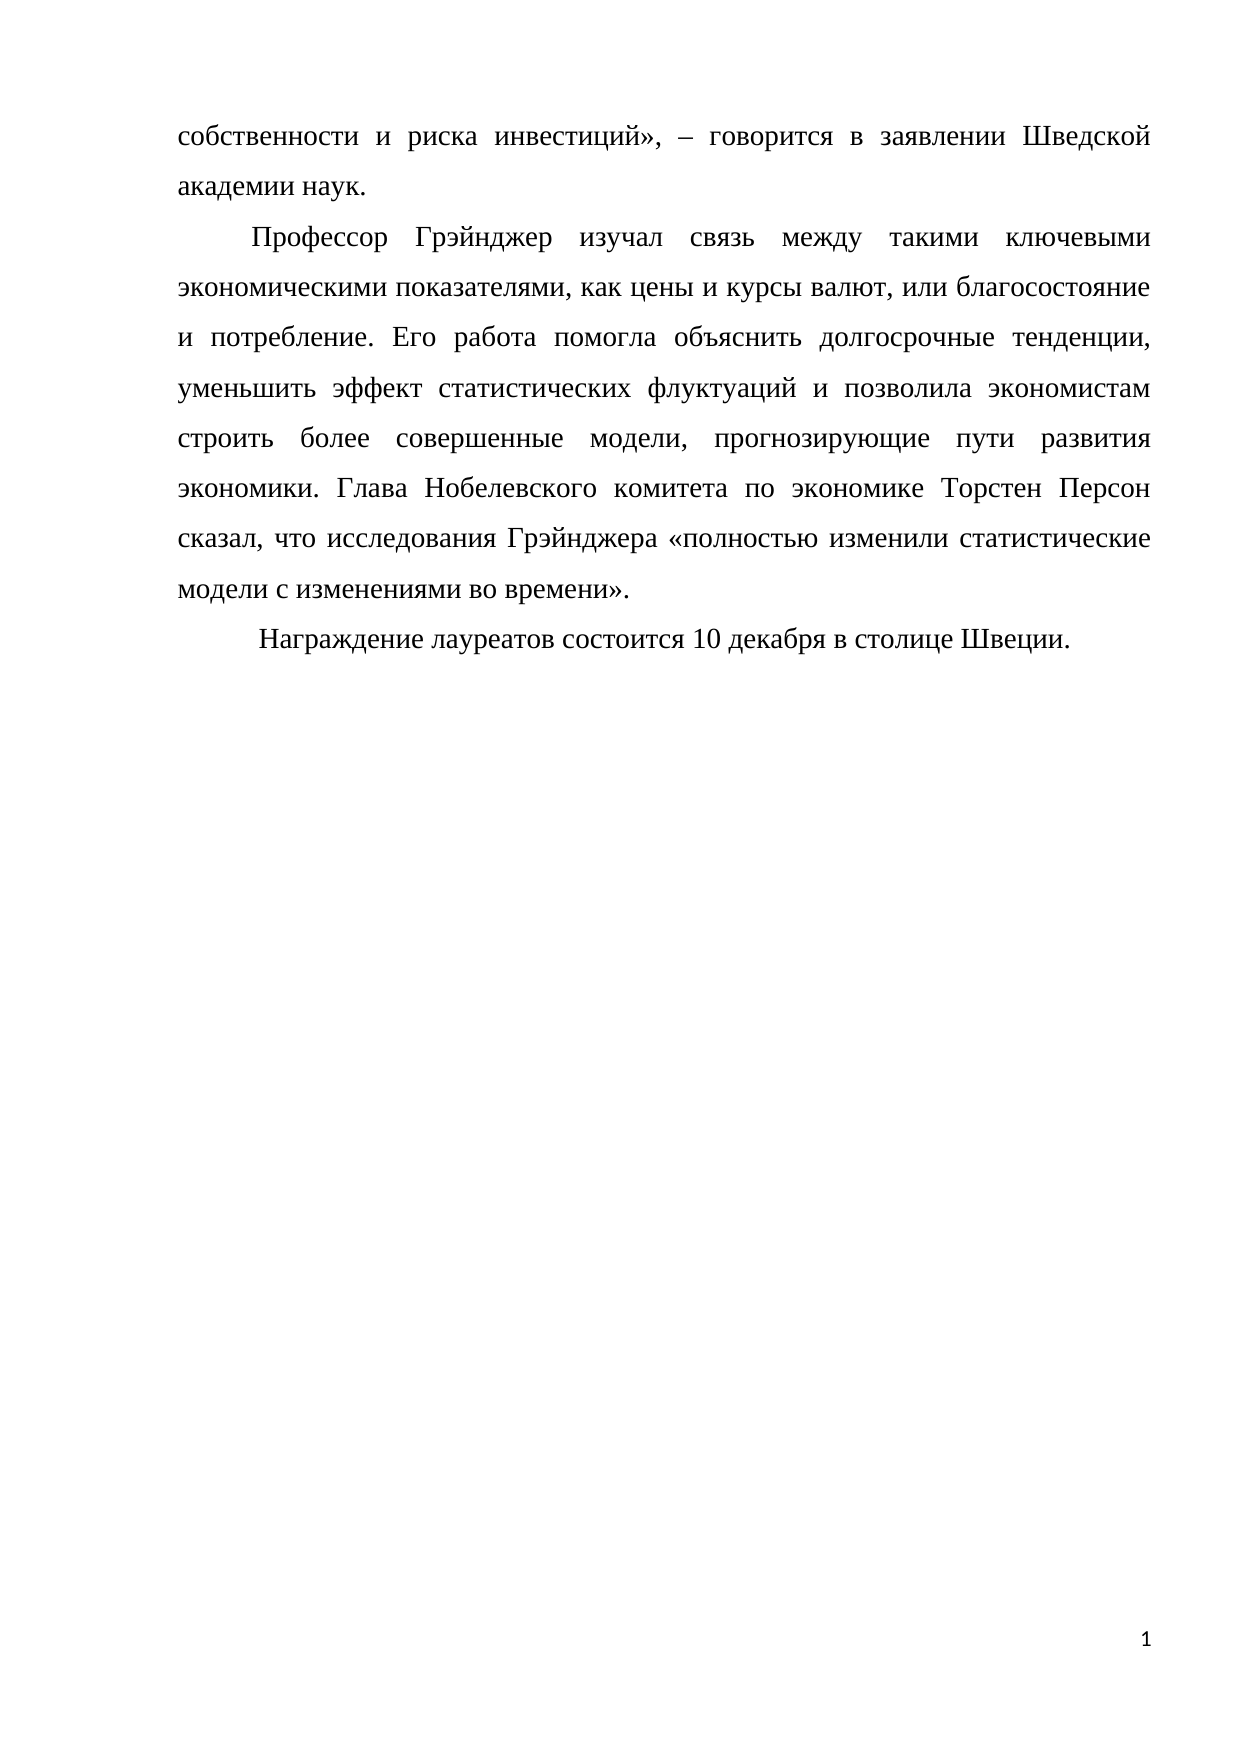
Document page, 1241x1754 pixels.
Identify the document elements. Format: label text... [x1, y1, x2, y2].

text Награждение лауреатов состоится 10 декабря в столице Швеции. [177, 621, 1152, 655]
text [177, 118, 1152, 202]
text Профессор Грэйнджер изучал связь между такими ключевыми экономическими показателями, как цены и курсы валют, или благосостояние и потребление. Его работа помогла объяснить долгосрочные тенденции, уменьшить эффект статистических флуктуаций и позволила экономистам строить более совершенные модели, прогнозирующие пути развития экономики. Глава Нобелевского комитета по экономике Торстен Персон сказал, что исследования Грэйнджера «полностью изменили статистические модели с изменениями во времени». [177, 219, 1152, 604]
